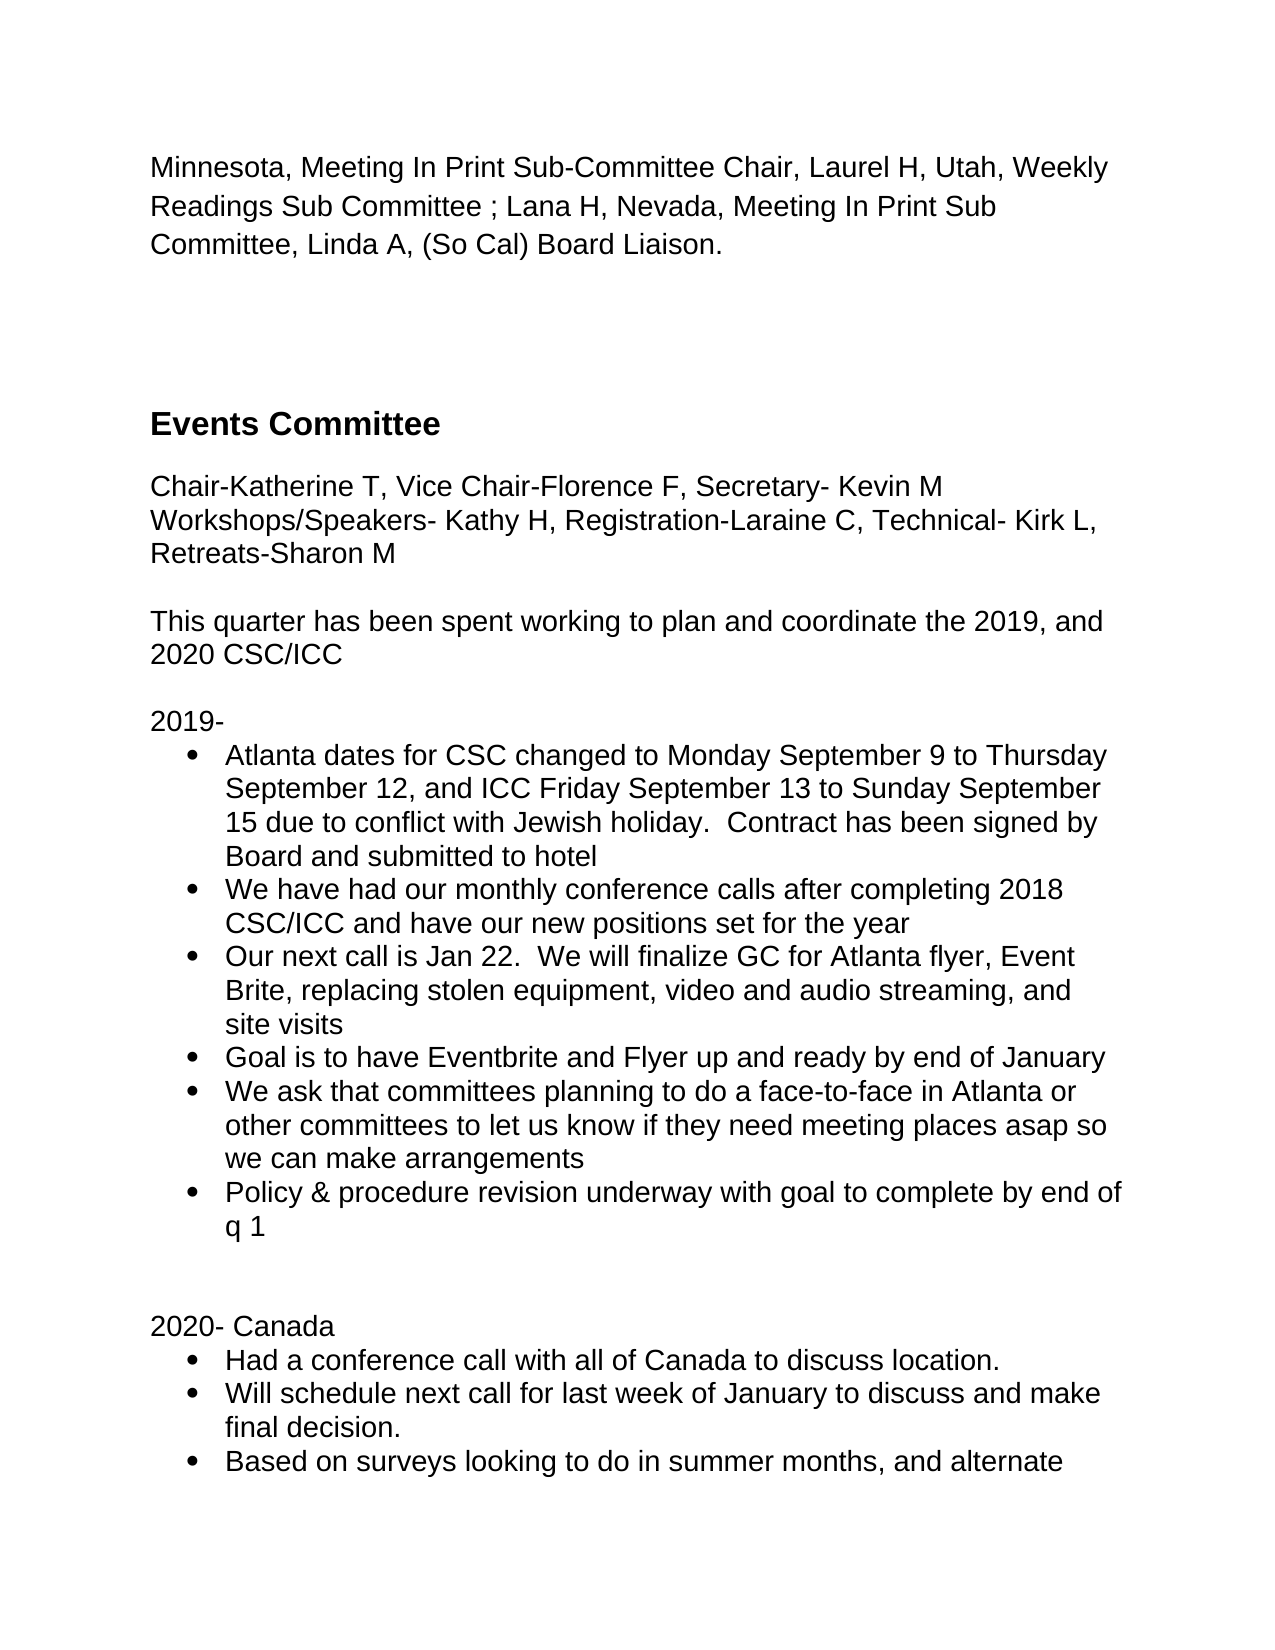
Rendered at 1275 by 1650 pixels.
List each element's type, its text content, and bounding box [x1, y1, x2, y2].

list Policy & procedure revision underway with goal to complete by end of q 1 [187, 1175, 1125, 1242]
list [187, 1444, 1125, 1478]
text 2019- [150, 704, 1125, 738]
list Atlanta dates for CSC changed to Monday September 9 to Thursday September 12, and ICC Friday September 13 to Sunday September 15 due to conflict with Jewish holiday. Contract has been signed by Board and submitted to hotel [187, 738, 1125, 872]
list Goal is to have Eventbrite and Flyer up and ready by end of January [187, 1040, 1125, 1074]
list We ask that committees planning to do a face-to-face in Atlanta or other committees to let us know if they need meeting places asap so we can make arrangements [187, 1074, 1125, 1175]
text This quarter has been spent working to plan and coordinate the 2019, and 2020 CSC/ICC [150, 604, 1125, 671]
list Our next call is Jan 22. We will finalize GC for Atlanta flyer, Event Brite, replacing stolen equipment, video and audio streaming, and site visits [187, 939, 1125, 1040]
text 2020- Canada [150, 1309, 1125, 1343]
list We have had our monthly conference calls after completing 2018 CSC/ICC and have our new positions set for the year [187, 872, 1125, 939]
list Will schedule next call for last week of January to discuss and make final decision. [187, 1377, 1125, 1444]
list Had a conference call with all of Canada to discuss location. [187, 1343, 1125, 1377]
text Events Committee [150, 404, 1125, 443]
text Chair-Katherine T, Vice Chair-Florence F, Secretary- Kevin M [150, 469, 1125, 503]
text Workshops/Speakers- Kathy H, Registration-Laraine C, Technical- Kirk L, Retreats-Sharon M [150, 503, 1125, 570]
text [150, 150, 1125, 261]
